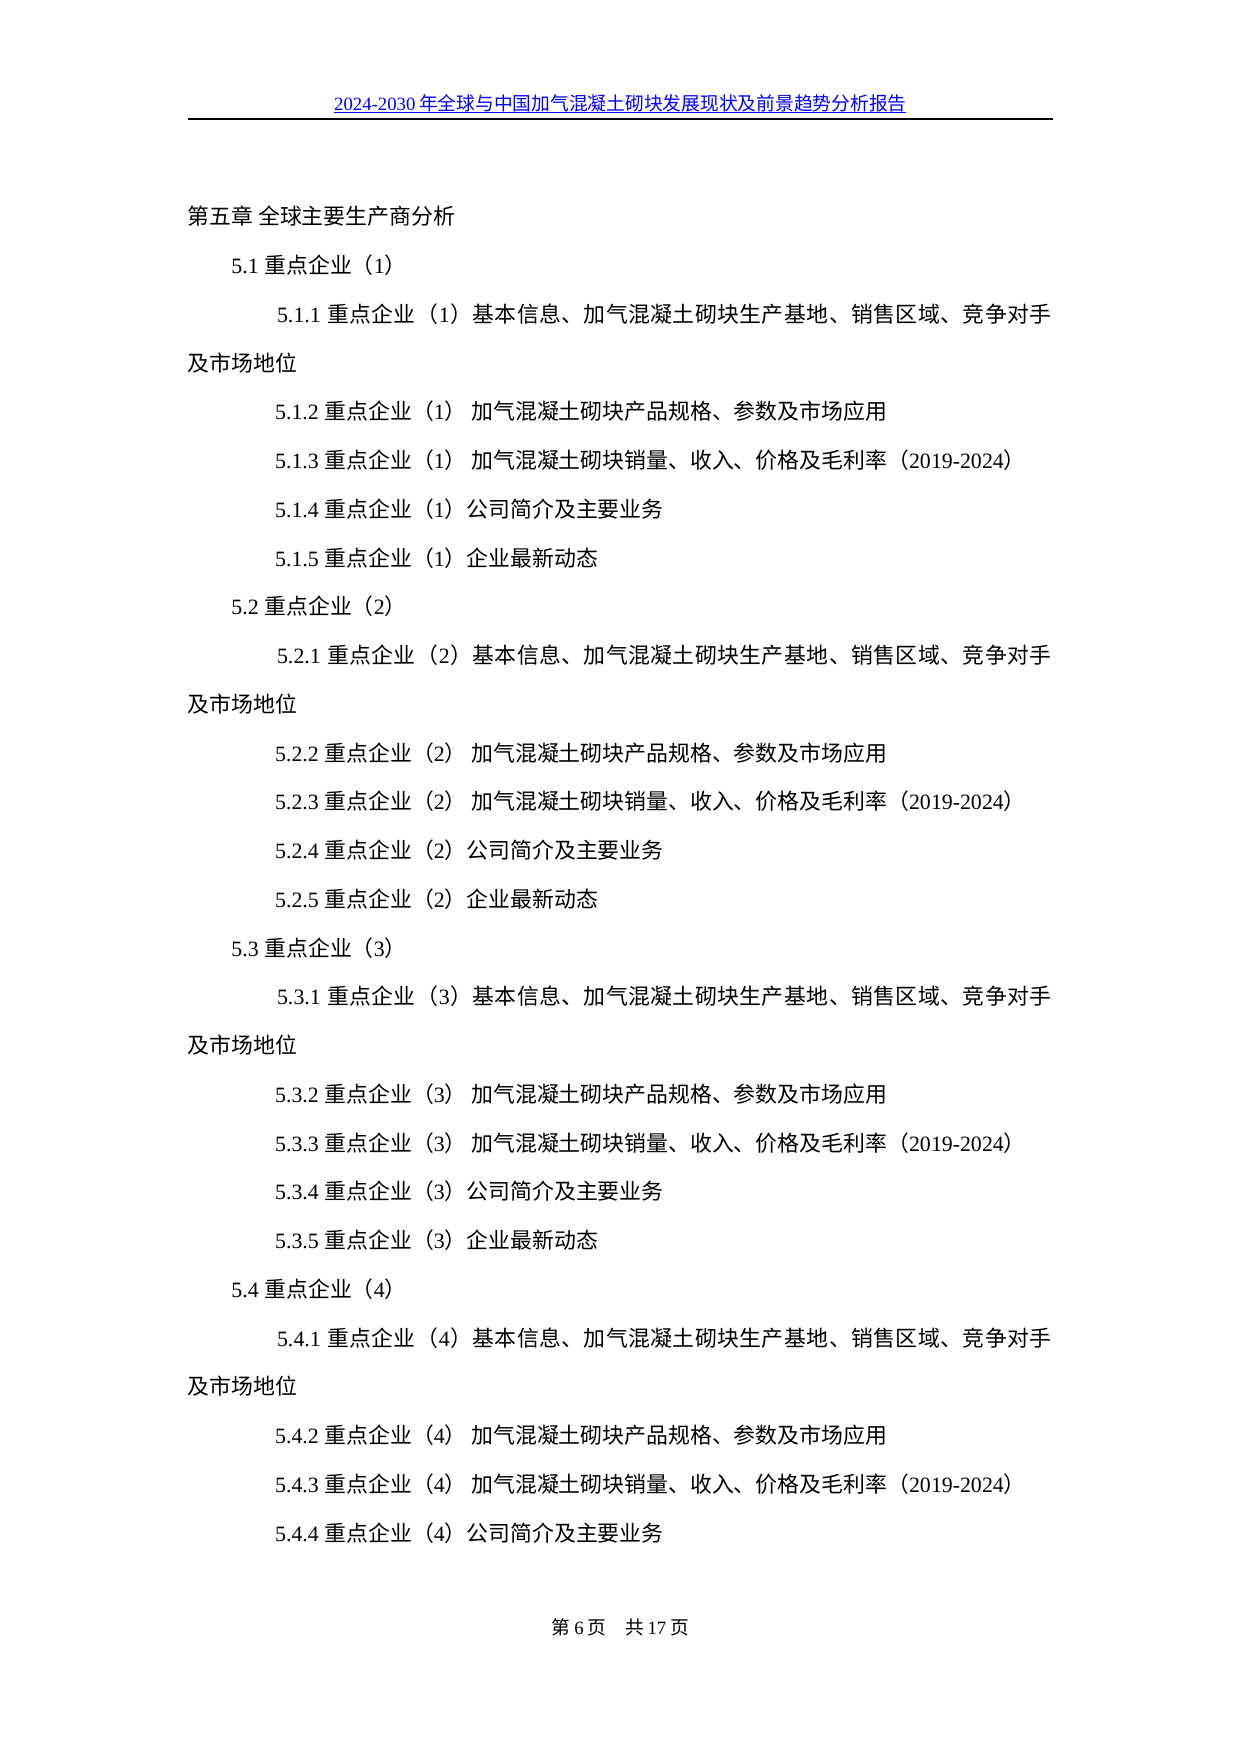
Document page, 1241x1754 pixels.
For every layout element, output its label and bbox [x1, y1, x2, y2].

text [187, 150, 1053, 1548]
